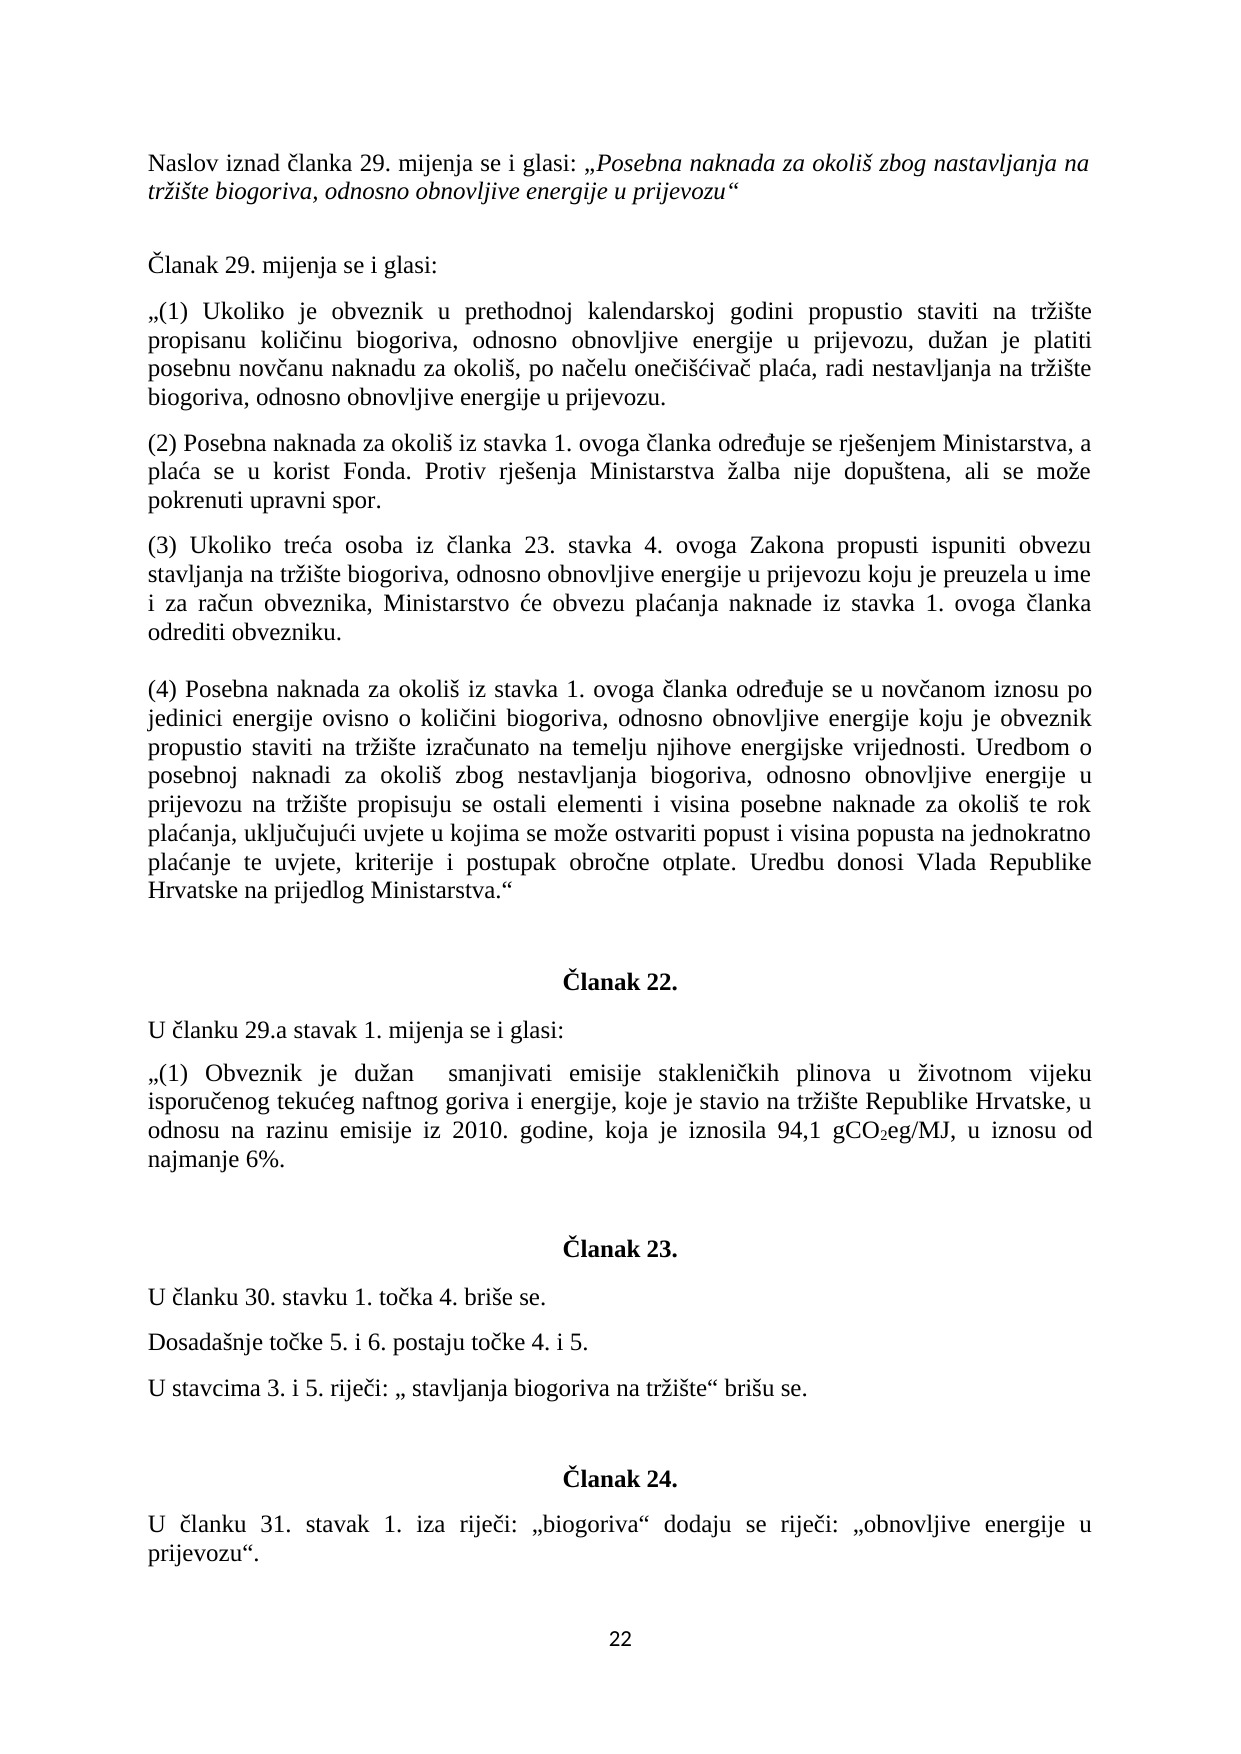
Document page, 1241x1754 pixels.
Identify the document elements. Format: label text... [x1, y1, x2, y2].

text U članku 29.a stavak 1. mijenja se i glasi: [148, 1015, 1093, 1043]
text Članak 29. mijenja se i glasi: [148, 251, 1093, 279]
text Dosadašnje točke 5. i 6. postaju točke 4. i 5. [148, 1327, 1093, 1356]
text (3) Ukoliko treća osoba iz članka 23. stavka 4. ovoga Zakona propusti ispuniti obvezu stavljanja na tržište biogoriva, odnosno obnovljive energije u prijevozu koju je preuzela u ime i za račun obveznika, Ministarstvo će obvezu plaćanja naknade iz stavka 1. ovoga članka odrediti obvezniku. [148, 531, 1093, 646]
text Članak 23. [148, 1234, 1093, 1263]
text U članku 31. stavak 1. iza riječi: „biogoriva“ dodaju se riječi: „obnovljive energije u prijevozu“. [148, 1509, 1093, 1567]
text Članak 24. [148, 1464, 1093, 1492]
text (2) Posebna naknada za okoliš iz stavka 1. ovoga članka određuje se rješenjem Ministarstva, a plaća se u korist Fonda. Protiv rješenja Ministarstva žalba nije dopuštena, ali se može pokrenuti upravni spor. [148, 428, 1093, 514]
text U stavcima 3. i 5. riječi: „ stavljanja biogoriva na tržište“ brišu se. [148, 1373, 1093, 1402]
text U članku 30. stavku 1. točka 4. briše se. [148, 1282, 1093, 1311]
text Članak 22. [148, 967, 1093, 996]
text Naslov iznad članka 29. mijenja se i glasi: „Posebna naknada za okoliš zbog nastavljanja na tržište biogoriva, odnosno obnovljive energije u prijevozu“ [148, 148, 1093, 205]
text „(1) Ukoliko je obveznik u prethodnoj kalendarskoj godini propustio staviti na tržište propisanu količinu biogoriva, odnosno obnovljive energije u prijevozu, dužan je platiti posebnu novčanu naknadu za okoliš, po načelu onečišćivač plaća, radi nestavljanja na tržište biogoriva, odnosno obnovljive energije u prijevozu. [148, 296, 1093, 411]
text „(1) Obveznik je dužan smanjivati emisije stakleničkih plinova u životnom vijeku isporučenog tekućeg naftnog goriva i energije, koje je stavio na tržište Republike Hrvatske, u odnosu na razinu emisije iz 2010. godine, koja je iznosila 94,1 gCO2eg/MJ, u iznosu od najmanje 6%. [148, 1058, 1093, 1173]
text (4) Posebna naknada za okoliš iz stavka 1. ovoga članka određuje se u novčanom iznosu po jedinici energije ovisno o količini biogoriva, odnosno obnovljive energije koju je obveznik propustio staviti na tržište izračunato na temelju njihove energijske vrijednosti. Uredbom o posebnoj naknadi za okoliš zbog nestavljanja biogoriva, odnosno obnovljive energije u prijevozu na tržište propisuju se ostali elementi i visina posebne naknade za okoliš te rok plaćanja, uključujući uvjete u kojima se može ostvariti popust i visina popusta na jednokratno plaćanje te uvjete, kriterije i postupak obročne otplate. Uredbu donosi Vlada Republike Hrvatske na prijedlog Ministarstva.“ [148, 674, 1093, 904]
